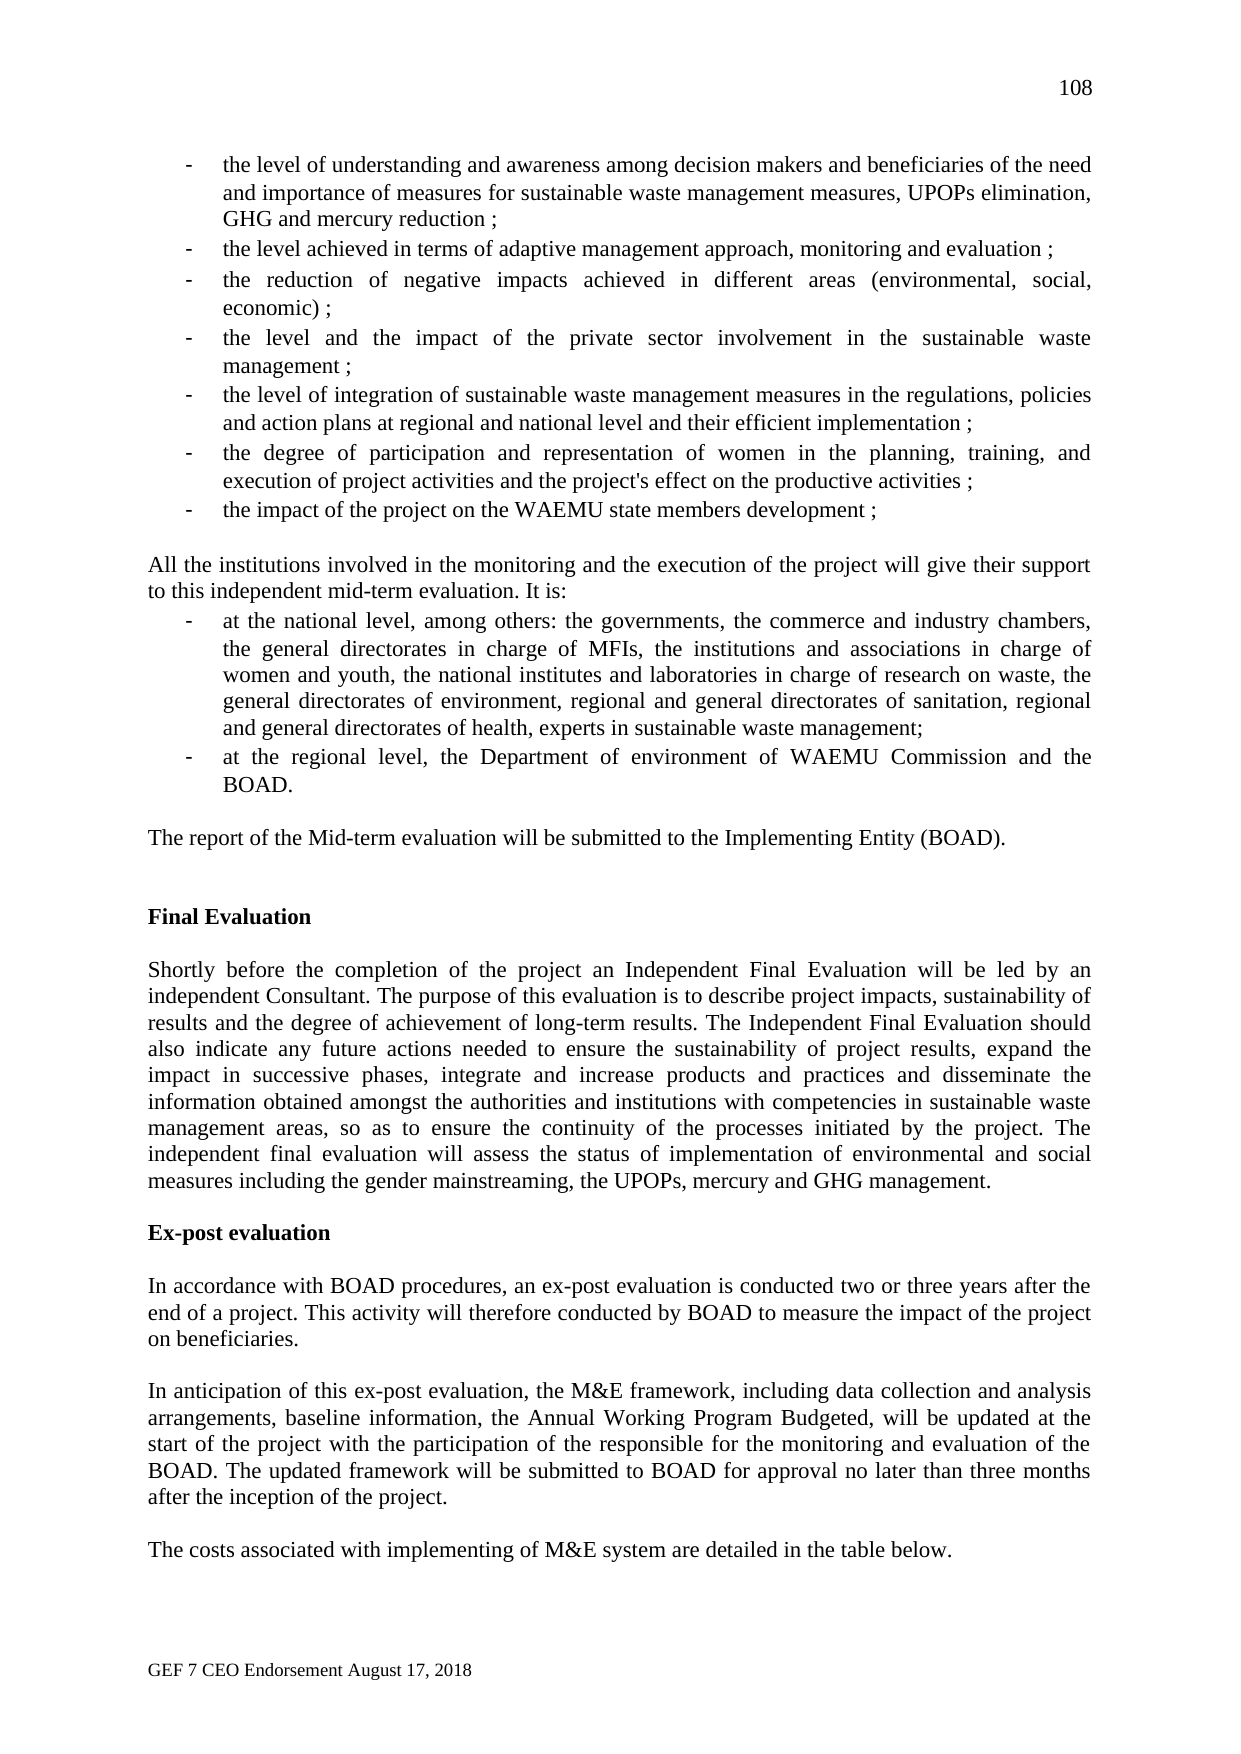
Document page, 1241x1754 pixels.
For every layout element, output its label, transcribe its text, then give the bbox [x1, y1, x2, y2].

list the level of understanding and awareness among decision makers and beneficiaries of the need and importance of measures for sustainable waste management measures, UPOPs elimination, GHG and mercury reduction ; [185, 148, 1093, 232]
list at the national level, among others: the governments, the commerce and industry chambers, the general directorates in charge of MFIs, the institutions and associations in charge of women and youth, the national institutes and laboratories in charge of research on waste, the general directorates of environment, regional and general directorates of sanitation, regional and general directorates of health, experts in sustainable waste management; [185, 603, 1093, 740]
list the impact of the project on the WAEMU state members development ; [185, 493, 1093, 524]
text In anticipation of this ex-post evaluation, the M&E framework, including data collection and analysis arrangements, baseline information, the Annual Working Program Budgeted, will be updated at the start of the project with the participation of the responsible for the monitoring and evaluation of the BOAD. The updated framework will be submitted to BOAD for approval no later than three months after the inception of the project. [148, 1378, 1093, 1509]
list the level achieved in terms of adaptive management approach, monitoring and evaluation ; [185, 232, 1093, 263]
text Shortly before the completion of the project an Independent Final Evaluation will be led by an independent Consultant. The purpose of this evaluation is to describe project impacts, sustainability of results and the degree of achievement of long-term results. The Independent Final Evaluation should also indicate any future actions needed to ensure the sustainability of project results, expand the impact in successive phases, integrate and increase products and practices and disseminate the information obtained amongst the authorities and institutions with competencies in sustainable waste management areas, so as to ensure the continuity of the processes initiated by the project. The independent final evaluation will assess the status of implementation of environmental and social measures including the gender mainstreaming, the UPOPs, mercury and GHG management. [148, 956, 1093, 1193]
list the level and the impact of the private sector involvement in the sustainable waste management ; [185, 320, 1093, 378]
text All the institutions involved in the monitoring and the execution of the project will give their support to this independent mid-term evaluation. It is: [148, 551, 1093, 603]
text The costs associated with implementing of M&E system are detailed in the table below. [148, 1536, 1093, 1562]
text Final Evaluation [148, 903, 1093, 929]
text In accordance with BOAD procedures, an ex-post evaluation is conducted two or three years after the end of a project. This activity will therefore conducted by BOAD to measure the impact of the project on beneficiaries. [148, 1272, 1093, 1351]
list at the regional level, the Department of environment of WAEMU Commission and the BOAD. [185, 740, 1093, 798]
text The report of the Mid-term evaluation will be submitted to the Implementing Entity (BOAD). [148, 824, 1093, 851]
list the degree of participation and representation of women in the planning, training, and execution of project activities and the project's effect on the productive activities ; [185, 436, 1093, 493]
text Ex-post evaluation [148, 1219, 1093, 1246]
list the level of integration of sustainable waste management measures in the regulations, policies and action plans at regional and national level and their efficient implementation ; [185, 378, 1093, 436]
list the reduction of negative impacts achieved in different areas (environmental, social, economic) ; [185, 263, 1093, 320]
